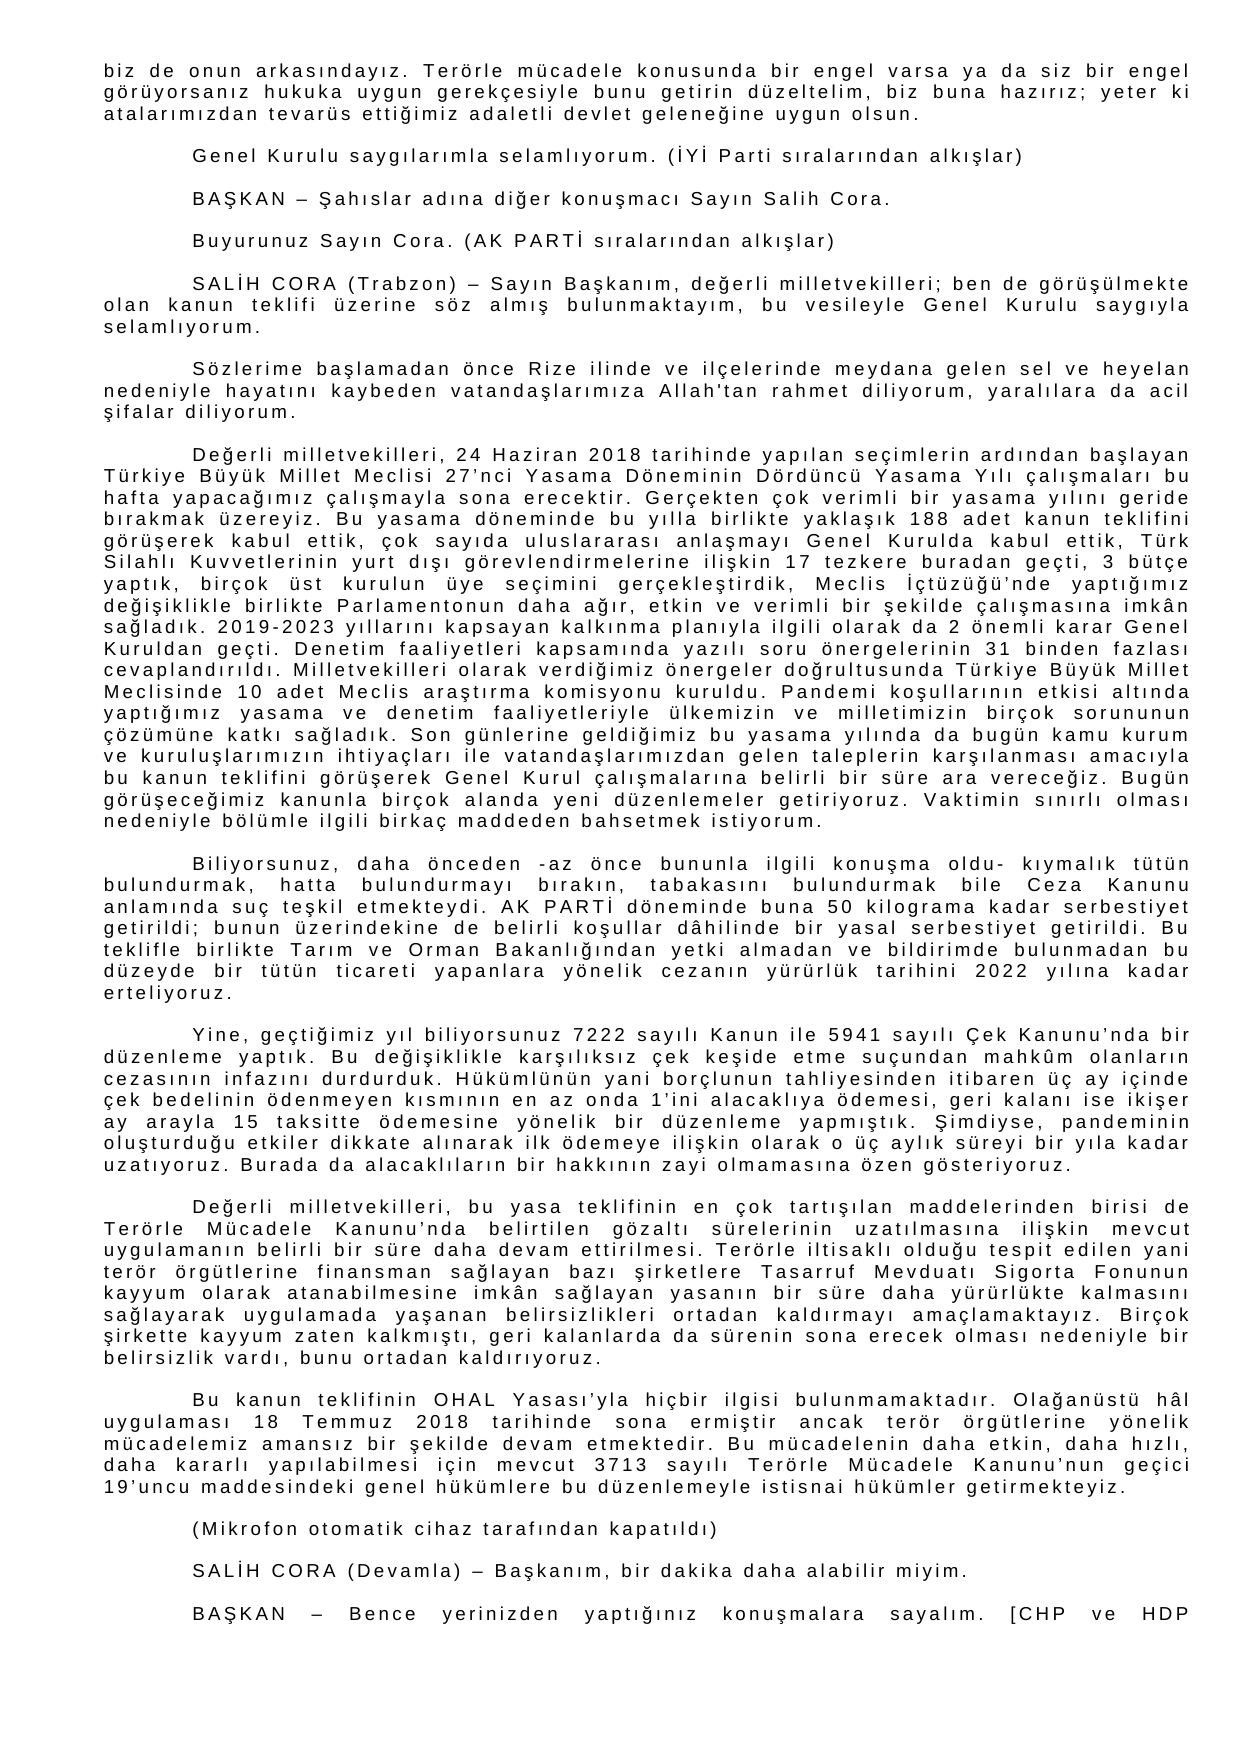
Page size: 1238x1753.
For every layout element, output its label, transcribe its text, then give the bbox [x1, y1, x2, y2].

text Bu kanun teklifinin OHAL Yasası’yla hiçbir ilgisi bulunmamaktadır. Olağanüstü hâl uygulaması 18 Temmuz 2018 tarihinde sona ermiştir ancak terör örgütlerine yönelik mücadelemiz amansız bir şekilde devam etmektedir. Bu mücadelenin daha etkin, daha hızlı, daha kararlı yapılabilmesi için mevcut 3713 sayılı Terörle Mücadele Kanunu’nun geçici 19’uncu maddesindeki genel hükümlere bu düzenlemeyle istisnai hükümler getirmekteyiz. [103, 1389, 1190, 1497]
text Biliyorsunuz, daha önceden -az önce bununla ilgili konuşma oldu- kıymalık tütün bulundurmak, hatta bulundurmayı bırakın, tabakasını bulundurmak bile Ceza Kanunu anlamında suç teşkil etmekteydi. AK PARTİ döneminde buna 50 kilograma kadar serbestiyet getirildi; bunun üzerindekine de belirli koşullar dâhilinde bir yasal serbestiyet getirildi. Bu teklifle birlikte Tarım ve Orman Bakanlığından yetki almadan ve bildirimde bulunmadan bu düzeyde bir tütün ticareti yapanlara yönelik cezanın yürürlük tarihini 2022 yılına kadar erteliyoruz. [103, 852, 1190, 1003]
text Yine, geçtiğimiz yıl biliyorsunuz 7222 sayılı Kanun ile 5941 sayılı Çek Kanunu’nda bir düzenleme yaptık. Bu değişiklikle karşılıksız çek keşide etme suçundan mahkûm olanların cezasının infazını durdurduk. Hükümlünün yani borçlunun tahliyesinden itibaren üç ay içinde çek bedelinin ödenmeyen kısmının en az onda 1’ini alacaklıya ödemesi, geri kalanı ise ikişer ay arayla 15 taksitte ödemesine yönelik bir düzenleme yapmıştık. Şimdiyse, pandeminin oluşturduğu etkiler dikkate alınarak ilk ödemeye ilişkin olarak o üç aylık süreyi bir yıla kadar uzatıyoruz. Burada da alacaklıların bir hakkının zayi olmamasına özen gösteriyoruz. [103, 1024, 1190, 1175]
text Değerli milletvekilleri, bu yasa teklifinin en çok tartışılan maddelerinden birisi de Terörle Mücadele Kanunu’nda belirtilen gözaltı sürelerinin uzatılmasına ilişkin mevcut uygulamanın belirli bir süre daha devam ettirilmesi. Terörle iltisaklı olduğu tespit edilen yani terör örgütlerine finansman sağlayan bazı şirketlere Tasarruf Mevduatı Sigorta Fonunun kayyum olarak atanabilmesine imkân sağlayan yasanın bir süre daha yürürlükte kalmasını sağlayarak uygulamada yaşanan belirsizlikleri ortadan kaldırmayı amaçlamaktayız. Birçok şirkette kayyum zaten kalkmıştı, geri kalanlarda da sürenin sona erecek olması nedeniyle bir belirsizlik vardı, bunu ortadan kaldırıyoruz. [103, 1196, 1190, 1368]
text (Mikrofon otomatik cihaz tarafından kapatıldı) [103, 1518, 1190, 1539]
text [103, 60, 1190, 124]
text Genel Kurulu saygılarımla selamlıyorum. (İYİ Parti sıralarından alkışlar) [103, 145, 1190, 167]
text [103, 1603, 1190, 1624]
text Değerli milletvekilleri, 24 Haziran 2018 tarihinde yapılan seçimlerin ardından başlayan Türkiye Büyük Millet Meclisi 27’nci Yasama Döneminin Dördüncü Yasama Yılı çalışmaları bu hafta yapacağımız çalışmayla sona erecektir. Gerçekten çok verimli bir yasama yılını geride bırakmak üzereyiz. Bu yasama döneminde bu yılla birlikte yaklaşık 188 adet kanun teklifini görüşerek kabul ettik, çok sayıda uluslararası anlaşmayı Genel Kurulda kabul ettik, Türk Silahlı Kuvvetlerinin yurt dışı görevlendirmelerine ilişkin 17 tezkere buradan geçti, 3 bütçe yaptık, birçok üst kurulun üye seçimini gerçekleştirdik, Meclis İçtüzüğü’nde yaptığımız değişiklikle birlikte Parlamentonun daha ağır, etkin ve verimli bir şekilde çalışmasına imkân sağladık. 2019-2023 yıllarını kapsayan kalkınma planıyla ilgili olarak da 2 önemli karar Genel Kuruldan geçti. Denetim faaliyetleri kapsamında yazılı soru önergelerinin 31 binden fazlası cevaplandırıldı. Milletvekilleri olarak verdiğimiz önergeler doğrultusunda Türkiye Büyük Millet Meclisinde 10 adet Meclis araştırma komisyonu kuruldu. Pandemi koşullarının etkisi altında yaptığımız yasama ve denetim faaliyetleriyle ülkemizin ve milletimizin birçok sorununun çözümüne katkı sağladık. Son günlerine geldiğimiz bu yasama yılında da bugün kamu kurum ve kuruluşlarımızın ihtiyaçları ile vatandaşlarımızdan gelen taleplerin karşılanması amacıyla bu kanun teklifini görüşerek Genel Kurul çalışmalarına belirli bir süre ara vereceğiz. Bugün görüşeceğimiz kanunla birçok alanda yeni düzenlemeler getiriyoruz. Vaktimin sınırlı olması nedeniyle bölümle ilgili birkaç maddeden bahsetmek istiyorum. [103, 443, 1190, 832]
text Buyurunuz Sayın Cora. (AK PARTİ sıralarından alkışlar) [103, 230, 1190, 252]
text SALİH CORA (Trabzon) – Sayın Başkanım, değerli milletvekilleri; ben de görüşülmekte olan kanun teklifi üzerine söz almış bulunmaktayım, bu vesileyle Genel Kurulu saygıyla selamlıyorum. [103, 272, 1190, 337]
text SALİH CORA (Devamla) – Başkanım, bir dakika daha alabilir miyim. [103, 1560, 1190, 1582]
text Sözlerime başlamadan önce Rize ilinde ve ilçelerinde meydana gelen sel ve heyelan nedeniyle hayatını kaybeden vatandaşlarımıza Allah'tan rahmet diliyorum, yaralılara da acil şifalar diliyorum. [103, 358, 1190, 423]
text BAŞKAN – Şahıslar adına diğer konuşmacı Sayın Salih Cora. [103, 188, 1190, 209]
